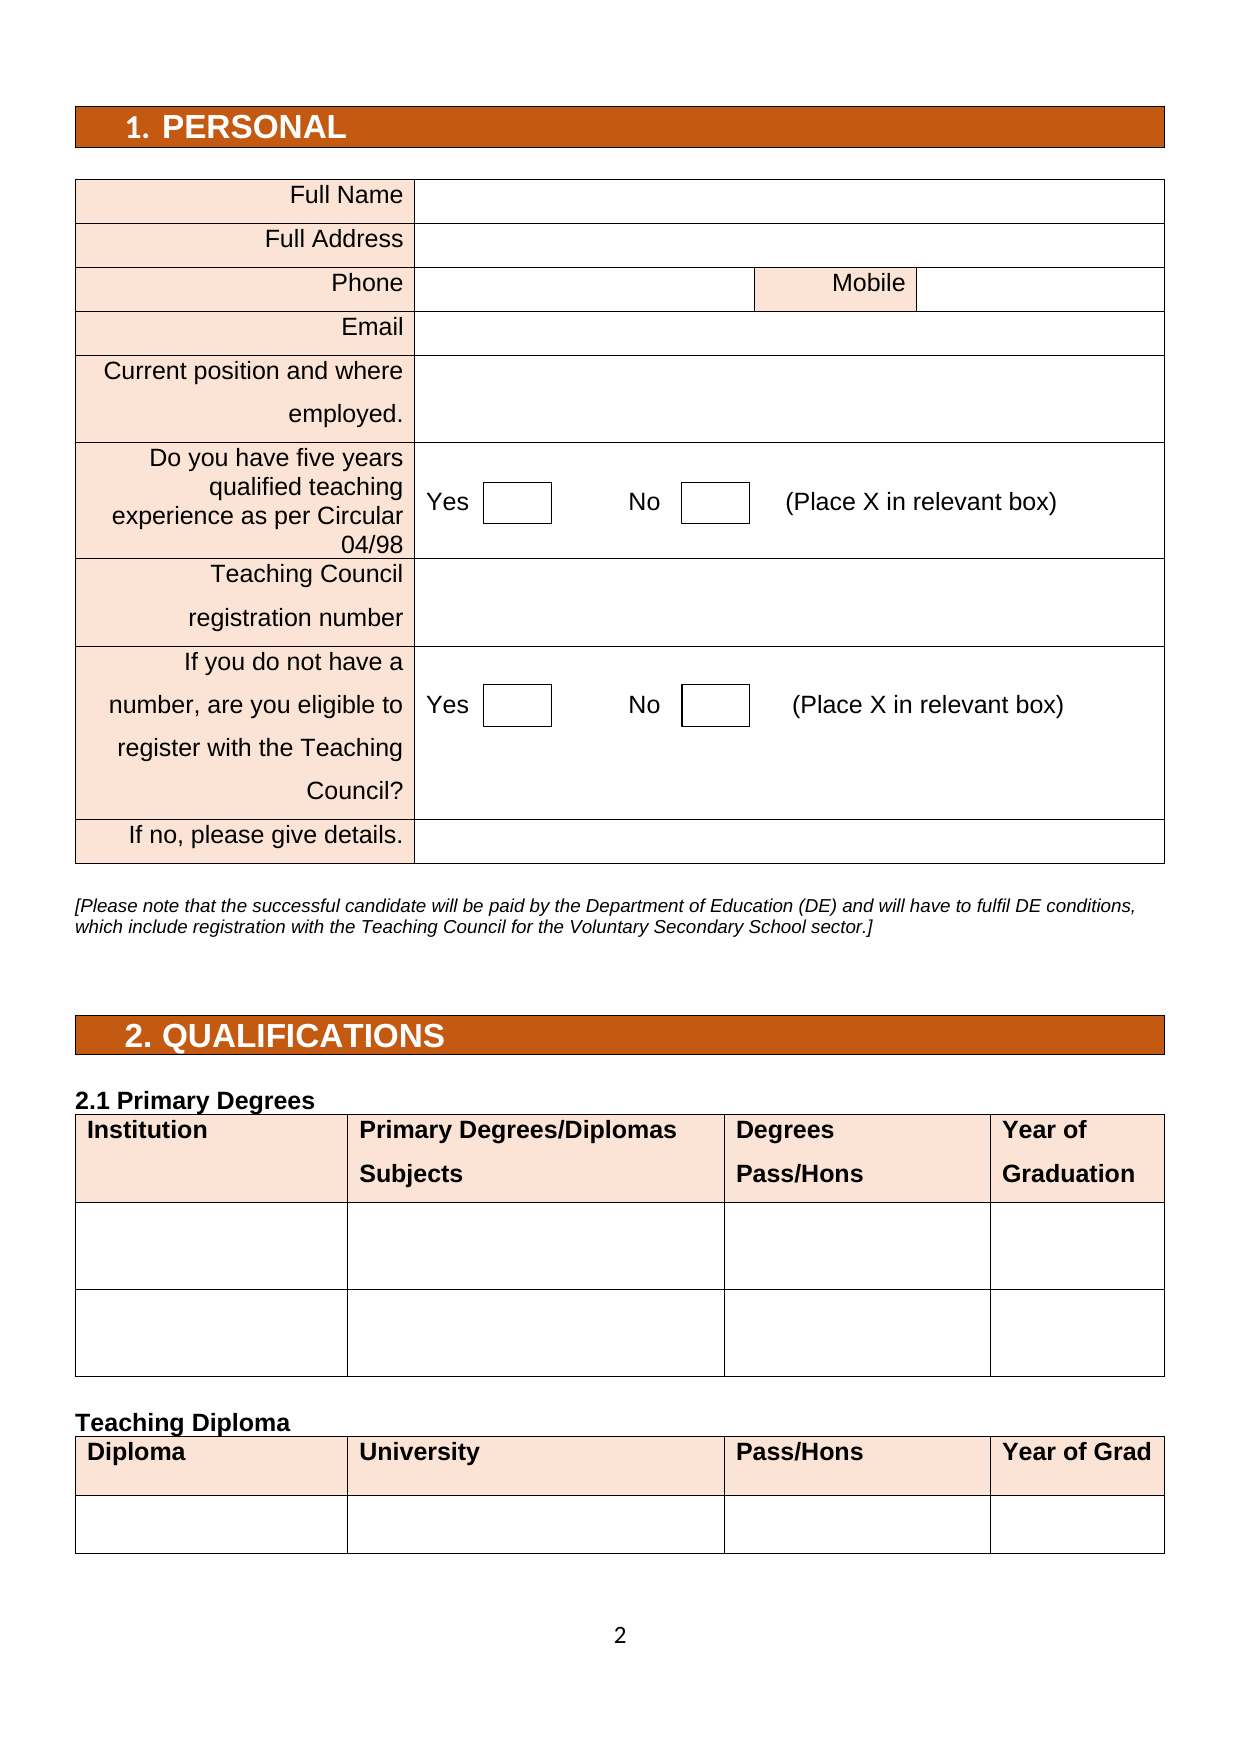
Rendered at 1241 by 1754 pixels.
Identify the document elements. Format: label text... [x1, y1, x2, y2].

table_cell If no, please give details. [76, 820, 414, 863]
table_cell [725, 1496, 990, 1553]
table_cell [348, 1496, 724, 1553]
table_header Primary Degrees/Diplomas Subjects [348, 1115, 724, 1202]
table_cell Phone [76, 268, 414, 311]
table_cell [76, 1290, 347, 1376]
table_cell [991, 1203, 1164, 1289]
table_cell [415, 224, 1164, 267]
table_cell Teaching Council registration number [76, 559, 414, 646]
table_header Year of Grad [991, 1437, 1164, 1495]
table_cell [348, 1203, 724, 1289]
table_cell Full Address [76, 224, 414, 267]
table_cell Yes No (Place X in relevant box) [415, 443, 1164, 558]
table_header Year of Graduation [991, 1115, 1164, 1202]
table_header PERSONAL [76, 107, 1164, 147]
table_cell [991, 1496, 1164, 1553]
table_header Pass/Hons [725, 1437, 990, 1495]
table_cell Email [76, 312, 414, 355]
table_cell Do you have five years qualified teaching experience as per Circular 04/98 [76, 443, 414, 558]
table_cell [725, 1290, 990, 1376]
table_header Degrees Pass/Hons [725, 1115, 990, 1202]
table_cell Mobile [755, 268, 916, 311]
table_cell [415, 268, 754, 311]
table_cell [76, 1203, 347, 1289]
table_cell [348, 1290, 724, 1376]
table_header [415, 180, 1164, 223]
table_header Diploma [76, 1437, 347, 1495]
table_cell [917, 268, 1164, 311]
table_cell [991, 1290, 1164, 1376]
table_cell Current position and where employed. [76, 356, 414, 442]
table_cell [415, 312, 1164, 355]
table_header QUALIFICATIONS [76, 1016, 1164, 1054]
table_cell If you do not have a number, are you eligible to register with the Teaching Council? [76, 647, 414, 819]
table_header University [348, 1437, 724, 1495]
table_cell Yes No (Place X in relevant box) [415, 647, 1164, 819]
text Teaching Diploma [75, 1407, 1165, 1436]
table_cell [415, 820, 1164, 863]
table_cell [415, 559, 1164, 646]
text [Please note that the successful candidate will be paid by the Department of Education (DE) and will have to fulfil DE conditions, which include registration with the Teaching Council for the Voluntary Secondary School sector.] [75, 894, 1165, 938]
table_cell [415, 356, 1164, 442]
text 2.1 Primary Degrees [75, 1086, 1165, 1114]
table_cell [76, 1496, 347, 1553]
table_header Institution [76, 1115, 347, 1202]
table_cell [725, 1203, 990, 1289]
table_header Full Name [76, 180, 414, 223]
